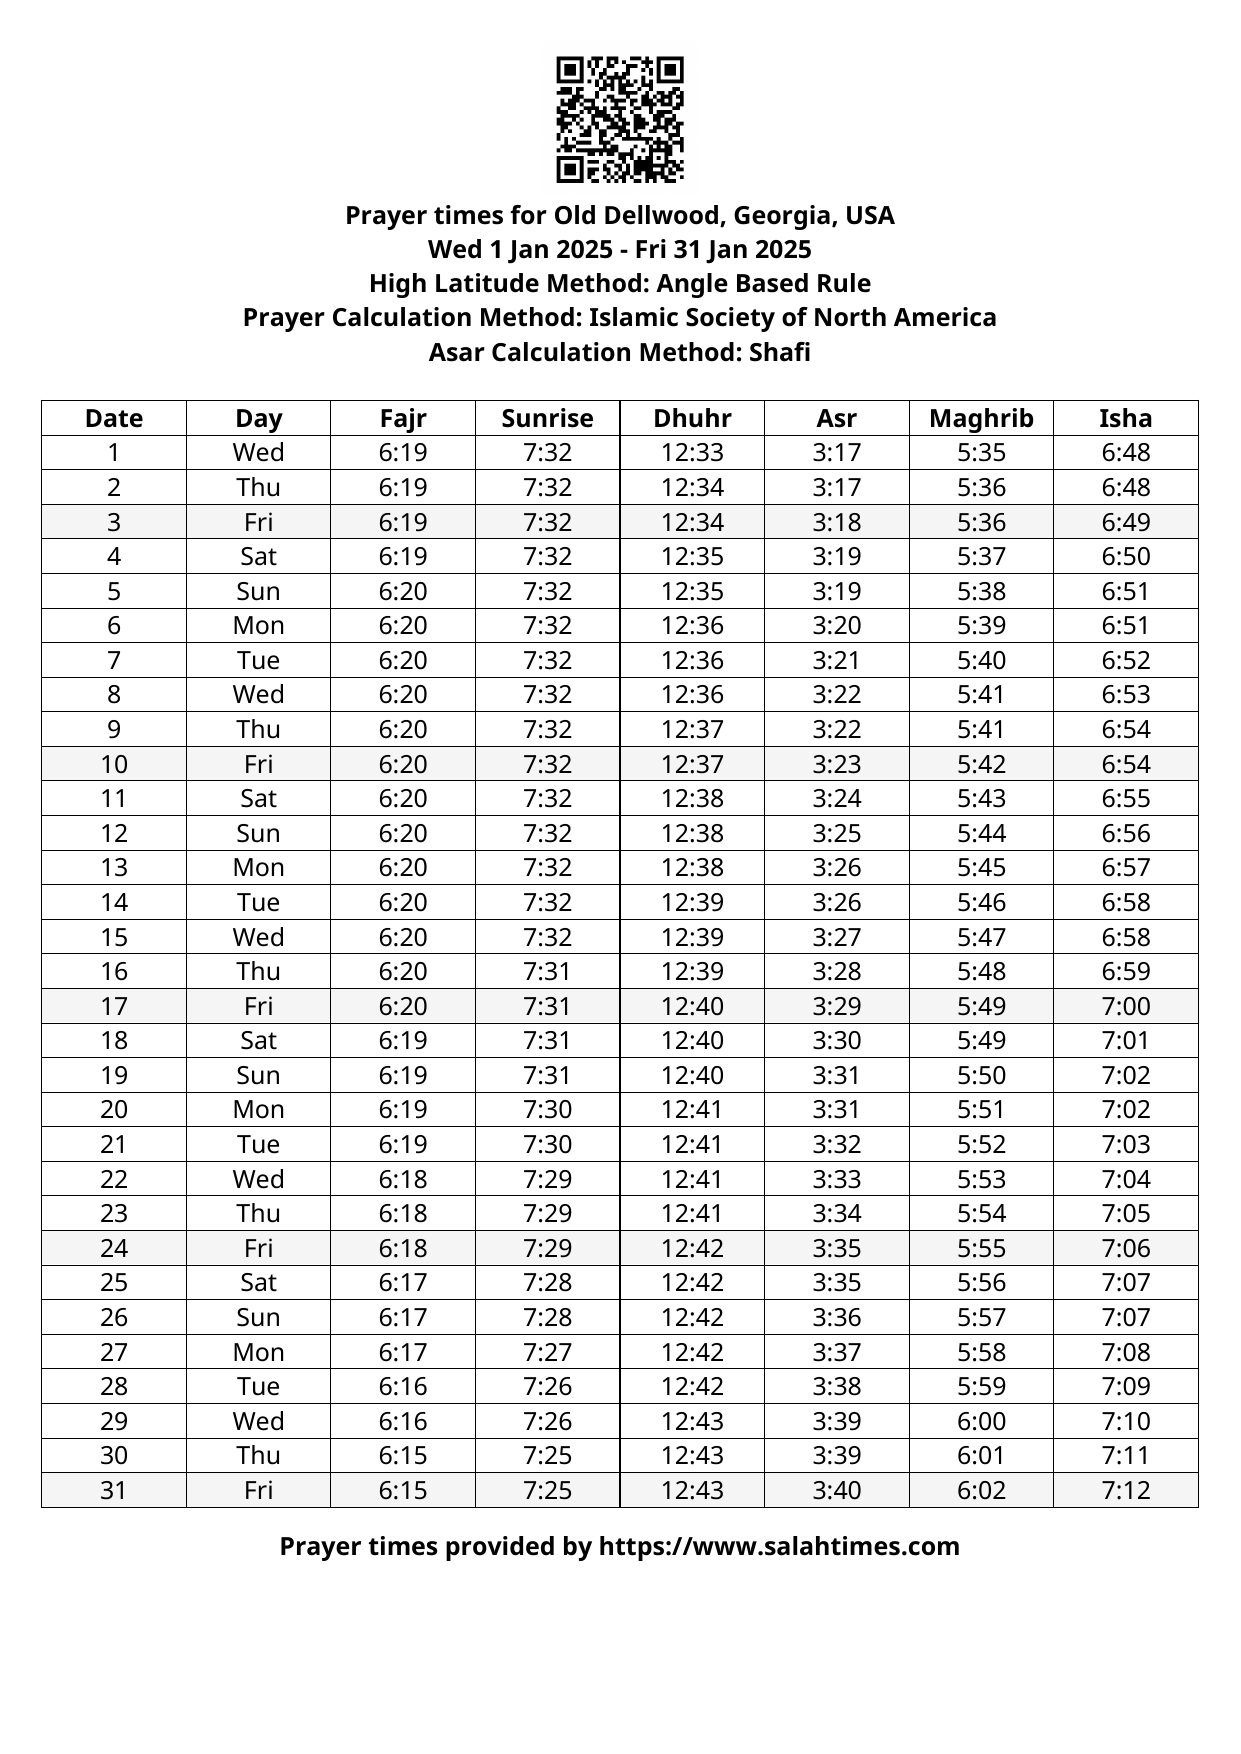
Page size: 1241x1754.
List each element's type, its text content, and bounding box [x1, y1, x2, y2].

table_cell 6:20 [331, 920, 475, 953]
table_cell 12:41 [621, 1196, 764, 1230]
table_cell 6:51 [1054, 574, 1198, 607]
table_cell 7:25 [476, 1473, 619, 1507]
table_cell 3:19 [765, 574, 909, 607]
table_cell 7:00 [1054, 989, 1198, 1022]
table_cell Thu [187, 1196, 330, 1230]
table_cell 3:39 [765, 1404, 909, 1437]
table_cell Mon [187, 1335, 330, 1368]
table_cell 12:35 [621, 539, 764, 573]
table_cell 12:33 [621, 436, 764, 469]
table_cell 5:48 [910, 954, 1053, 988]
table_cell 26 [42, 1300, 186, 1334]
table_cell Thu [187, 470, 330, 504]
table_cell 5:51 [910, 1093, 1053, 1126]
table_cell 3:29 [765, 989, 909, 1022]
table_cell 9 [42, 712, 186, 746]
table_cell 7:28 [476, 1300, 619, 1334]
table_cell 12:37 [621, 747, 764, 780]
table_cell 5:46 [910, 885, 1053, 919]
table_cell 6:19 [331, 436, 475, 469]
text Wed 1 Jan 2025 - Fri 31 Jan 2025 [42, 232, 1198, 266]
table_cell Fri [187, 989, 330, 1022]
table_cell 29 [42, 1404, 186, 1437]
table_cell 6:58 [1054, 885, 1198, 919]
table_cell 14 [42, 885, 186, 919]
table_cell 12:34 [621, 505, 764, 538]
table_cell 5:43 [910, 781, 1053, 815]
table_cell 5:55 [910, 1231, 1053, 1264]
table_cell 3:21 [765, 643, 909, 677]
table_cell 28 [42, 1369, 186, 1403]
table_cell 3:19 [765, 539, 909, 573]
table_header Date [42, 401, 186, 434]
table_cell 5:40 [910, 643, 1053, 677]
table_cell 3:17 [765, 436, 909, 469]
table_cell 12:42 [621, 1335, 764, 1368]
table_cell 5:42 [910, 747, 1053, 780]
table_cell 10 [42, 747, 186, 780]
table_cell 7:03 [1054, 1127, 1198, 1161]
table_cell Sun [187, 1058, 330, 1092]
table_cell 5:38 [910, 574, 1053, 607]
table_cell 7:32 [476, 885, 619, 919]
table_cell 3:36 [765, 1300, 909, 1334]
table_cell 6:18 [331, 1162, 475, 1195]
table_cell 6:19 [331, 470, 475, 504]
table_cell 12:40 [621, 989, 764, 1022]
table_cell 6:15 [331, 1473, 475, 1507]
table_cell 7:09 [1054, 1369, 1198, 1403]
table_cell 7:29 [476, 1231, 619, 1264]
table_cell Sat [187, 1266, 330, 1299]
table_cell 12:36 [621, 643, 764, 677]
table_cell 7:02 [1054, 1058, 1198, 1092]
table_cell 6:19 [331, 1024, 475, 1057]
table_cell Sat [187, 1024, 330, 1057]
table_cell 30 [42, 1439, 186, 1472]
table_cell 7:07 [1054, 1300, 1198, 1334]
table_cell 7:11 [1054, 1439, 1198, 1472]
table_cell 6:15 [331, 1439, 475, 1472]
table_cell Fri [187, 747, 330, 780]
table_header Dhuhr [621, 401, 764, 434]
table_cell 3:27 [765, 920, 909, 953]
table_cell 6:49 [1054, 505, 1198, 538]
table_cell 3:26 [765, 851, 909, 884]
table_cell 13 [42, 851, 186, 884]
table_cell 12:43 [621, 1439, 764, 1472]
table_cell 7:28 [476, 1266, 619, 1299]
table_cell 3:31 [765, 1058, 909, 1092]
table_cell Wed [187, 436, 330, 469]
table_cell Wed [187, 1404, 330, 1437]
table_cell 12:41 [621, 1093, 764, 1126]
table_cell 7:29 [476, 1162, 619, 1195]
table_cell 6:58 [1054, 920, 1198, 953]
table_cell 7:27 [476, 1335, 619, 1368]
table_cell 6:20 [331, 609, 475, 642]
table_cell 3:39 [765, 1439, 909, 1472]
table_cell 5:35 [910, 436, 1053, 469]
table_cell 3:38 [765, 1369, 909, 1403]
table_cell 3:35 [765, 1231, 909, 1264]
table_cell 12:40 [621, 1058, 764, 1092]
table_cell 5:58 [910, 1335, 1053, 1368]
table_cell 5:47 [910, 920, 1053, 953]
table_cell 1 [42, 436, 186, 469]
table_cell Sun [187, 574, 330, 607]
table_cell 7:25 [476, 1439, 619, 1472]
table_cell 5:44 [910, 816, 1053, 849]
table_cell 7:32 [476, 920, 619, 953]
table_cell 5:57 [910, 1300, 1053, 1334]
table_cell 6:50 [1054, 539, 1198, 573]
table_cell 6:18 [331, 1196, 475, 1230]
table_cell 7:26 [476, 1404, 619, 1437]
table_cell Mon [187, 851, 330, 884]
table_cell 6:19 [331, 1058, 475, 1092]
table_cell 5:49 [910, 989, 1053, 1022]
table_cell Sun [187, 1300, 330, 1334]
table_cell 6:20 [331, 885, 475, 919]
table_cell 7:32 [476, 747, 619, 780]
table_cell 7:12 [1054, 1473, 1198, 1507]
table_cell 6:20 [331, 816, 475, 849]
table_cell 7:31 [476, 1024, 619, 1057]
text Prayer times provided by https://www.salahtimes.com [42, 1528, 1198, 1563]
table_cell 6:20 [331, 747, 475, 780]
table_header Isha [1054, 401, 1198, 434]
table_cell 3:31 [765, 1093, 909, 1126]
table_cell 6:02 [910, 1473, 1053, 1507]
table_cell 12:37 [621, 712, 764, 746]
table_cell 7:30 [476, 1127, 619, 1161]
table_cell 6:19 [331, 505, 475, 538]
table_cell 7:32 [476, 712, 619, 746]
table_cell 12:38 [621, 781, 764, 815]
table_cell 5:37 [910, 539, 1053, 573]
table_cell 5:45 [910, 851, 1053, 884]
table_cell 6:48 [1054, 470, 1198, 504]
table_cell Mon [187, 1093, 330, 1126]
table_cell 12:43 [621, 1404, 764, 1437]
table_cell 7:32 [476, 539, 619, 573]
table_cell 3:17 [765, 470, 909, 504]
table_cell 6:54 [1054, 747, 1198, 780]
table_cell 6:00 [910, 1404, 1053, 1437]
table_cell 22 [42, 1162, 186, 1195]
table_cell 6:20 [331, 781, 475, 815]
table_cell 5:41 [910, 678, 1053, 711]
table_cell 7:04 [1054, 1162, 1198, 1195]
table_cell 7:29 [476, 1196, 619, 1230]
table_cell 12:36 [621, 609, 764, 642]
table_cell Thu [187, 954, 330, 988]
table_cell 5:56 [910, 1266, 1053, 1299]
table_cell 5:39 [910, 609, 1053, 642]
table_cell 6:54 [1054, 712, 1198, 746]
table_cell 6:19 [331, 1127, 475, 1161]
table_cell 3:33 [765, 1162, 909, 1195]
table_header Maghrib [910, 401, 1053, 434]
table_cell 12:41 [621, 1127, 764, 1161]
picture [542, 41, 699, 198]
table_cell 5:36 [910, 505, 1053, 538]
table_cell 3:32 [765, 1127, 909, 1161]
table_cell 31 [42, 1473, 186, 1507]
table_cell 5 [42, 574, 186, 607]
table_header Day [187, 401, 330, 434]
table_cell 6:19 [331, 1093, 475, 1126]
table_cell 12:34 [621, 470, 764, 504]
table_cell Tue [187, 885, 330, 919]
table_cell 7:32 [476, 574, 619, 607]
table_cell 23 [42, 1196, 186, 1230]
table_cell 7:10 [1054, 1404, 1198, 1437]
table_cell 11 [42, 781, 186, 815]
table_cell 6:17 [331, 1335, 475, 1368]
table_cell 7:31 [476, 989, 619, 1022]
table_cell 7:32 [476, 470, 619, 504]
table_cell 3:18 [765, 505, 909, 538]
table_cell 3:25 [765, 816, 909, 849]
table_cell 5:52 [910, 1127, 1053, 1161]
table_cell 2 [42, 470, 186, 504]
table_cell 12:38 [621, 816, 764, 849]
table_cell 15 [42, 920, 186, 953]
table_cell 4 [42, 539, 186, 573]
table_cell 7:32 [476, 816, 619, 849]
table_cell 3:20 [765, 609, 909, 642]
table_cell 12:42 [621, 1266, 764, 1299]
table_cell 16 [42, 954, 186, 988]
table_cell Mon [187, 609, 330, 642]
table_cell 17 [42, 989, 186, 1022]
table_cell 7:30 [476, 1093, 619, 1126]
table_cell 12:39 [621, 954, 764, 988]
table_cell 12:40 [621, 1024, 764, 1057]
table_cell 12:35 [621, 574, 764, 607]
table_cell 6:20 [331, 574, 475, 607]
table_cell Fri [187, 1473, 330, 1507]
table_cell 6:17 [331, 1266, 475, 1299]
table_cell 6:53 [1054, 678, 1198, 711]
table_cell 3:28 [765, 954, 909, 988]
table_header Sunrise [476, 401, 619, 434]
table_cell 6:01 [910, 1439, 1053, 1472]
table_cell 18 [42, 1024, 186, 1057]
table_cell 7:31 [476, 954, 619, 988]
table_cell 21 [42, 1127, 186, 1161]
table_cell 12 [42, 816, 186, 849]
table_cell 6:20 [331, 712, 475, 746]
table_cell 7:05 [1054, 1196, 1198, 1230]
table_cell 6:20 [331, 678, 475, 711]
table_cell 6:56 [1054, 816, 1198, 849]
table_cell 8 [42, 678, 186, 711]
table_cell 12:39 [621, 920, 764, 953]
table_cell 5:41 [910, 712, 1053, 746]
table_cell 5:59 [910, 1369, 1053, 1403]
table_cell 7:08 [1054, 1335, 1198, 1368]
text Prayer Calculation Method: Islamic Society of North America [42, 300, 1198, 334]
table_cell 7:32 [476, 678, 619, 711]
table_cell 3 [42, 505, 186, 538]
table_cell 19 [42, 1058, 186, 1092]
table_cell Wed [187, 678, 330, 711]
table_cell 7:02 [1054, 1093, 1198, 1126]
table_cell 7:06 [1054, 1231, 1198, 1264]
table_cell 6:18 [331, 1231, 475, 1264]
table_cell 6 [42, 609, 186, 642]
table_cell 3:34 [765, 1196, 909, 1230]
table_cell 6:19 [331, 539, 475, 573]
table_cell 12:42 [621, 1231, 764, 1264]
table_cell 27 [42, 1335, 186, 1368]
table_cell 5:36 [910, 470, 1053, 504]
table_cell Sat [187, 781, 330, 815]
table_cell 5:49 [910, 1024, 1053, 1057]
table_cell Thu [187, 712, 330, 746]
table_cell 7:32 [476, 505, 619, 538]
table_cell 6:20 [331, 643, 475, 677]
table_cell 12:42 [621, 1300, 764, 1334]
table_cell 3:35 [765, 1266, 909, 1299]
table_cell 12:38 [621, 851, 764, 884]
table_cell 25 [42, 1266, 186, 1299]
table_cell 6:48 [1054, 436, 1198, 469]
table_cell 6:16 [331, 1369, 475, 1403]
table_cell Sat [187, 539, 330, 573]
table_cell 6:16 [331, 1404, 475, 1437]
table_cell Tue [187, 1369, 330, 1403]
table_cell 5:54 [910, 1196, 1053, 1230]
table_cell 12:39 [621, 885, 764, 919]
table_cell 12:42 [621, 1369, 764, 1403]
table_cell 7:31 [476, 1058, 619, 1092]
text Prayer times for Old Dellwood, Georgia, USA [42, 198, 1198, 232]
table_cell Sun [187, 816, 330, 849]
table_cell Tue [187, 643, 330, 677]
table_cell 7:01 [1054, 1024, 1198, 1057]
table_header Asr [765, 401, 909, 434]
table_cell Thu [187, 1439, 330, 1472]
table_cell 6:20 [331, 954, 475, 988]
table_cell 7:32 [476, 436, 619, 469]
table_cell 3:24 [765, 781, 909, 815]
table_header Fajr [331, 401, 475, 434]
table_cell 6:57 [1054, 851, 1198, 884]
table_cell 6:20 [331, 989, 475, 1022]
table_cell 20 [42, 1093, 186, 1126]
table_cell Wed [187, 920, 330, 953]
table_cell 12:36 [621, 678, 764, 711]
table_cell 7:32 [476, 609, 619, 642]
table_cell 6:52 [1054, 643, 1198, 677]
table_cell 5:50 [910, 1058, 1053, 1092]
table_cell 7:32 [476, 643, 619, 677]
table_cell 6:17 [331, 1300, 475, 1334]
table_cell 12:41 [621, 1162, 764, 1195]
table_cell Wed [187, 1162, 330, 1195]
table_cell 6:51 [1054, 609, 1198, 642]
table_cell 3:30 [765, 1024, 909, 1057]
table_cell 7:26 [476, 1369, 619, 1403]
table_cell 7 [42, 643, 186, 677]
text High Latitude Method: Angle Based Rule [42, 266, 1198, 300]
table_cell 7:07 [1054, 1266, 1198, 1299]
table_cell Tue [187, 1127, 330, 1161]
table_cell 3:26 [765, 885, 909, 919]
table_cell 6:20 [331, 851, 475, 884]
table_cell 3:22 [765, 678, 909, 711]
table_cell Fri [187, 505, 330, 538]
table_cell 3:23 [765, 747, 909, 780]
table_cell 3:22 [765, 712, 909, 746]
table_cell 7:32 [476, 781, 619, 815]
text Asar Calculation Method: Shafi [42, 334, 1198, 368]
table_cell 3:37 [765, 1335, 909, 1368]
table_cell 24 [42, 1231, 186, 1264]
table_cell 6:55 [1054, 781, 1198, 815]
table_cell Fri [187, 1231, 330, 1264]
table_cell 7:32 [476, 851, 619, 884]
table_cell 12:43 [621, 1473, 764, 1507]
table_cell 6:59 [1054, 954, 1198, 988]
table_cell 5:53 [910, 1162, 1053, 1195]
table_cell 3:40 [765, 1473, 909, 1507]
